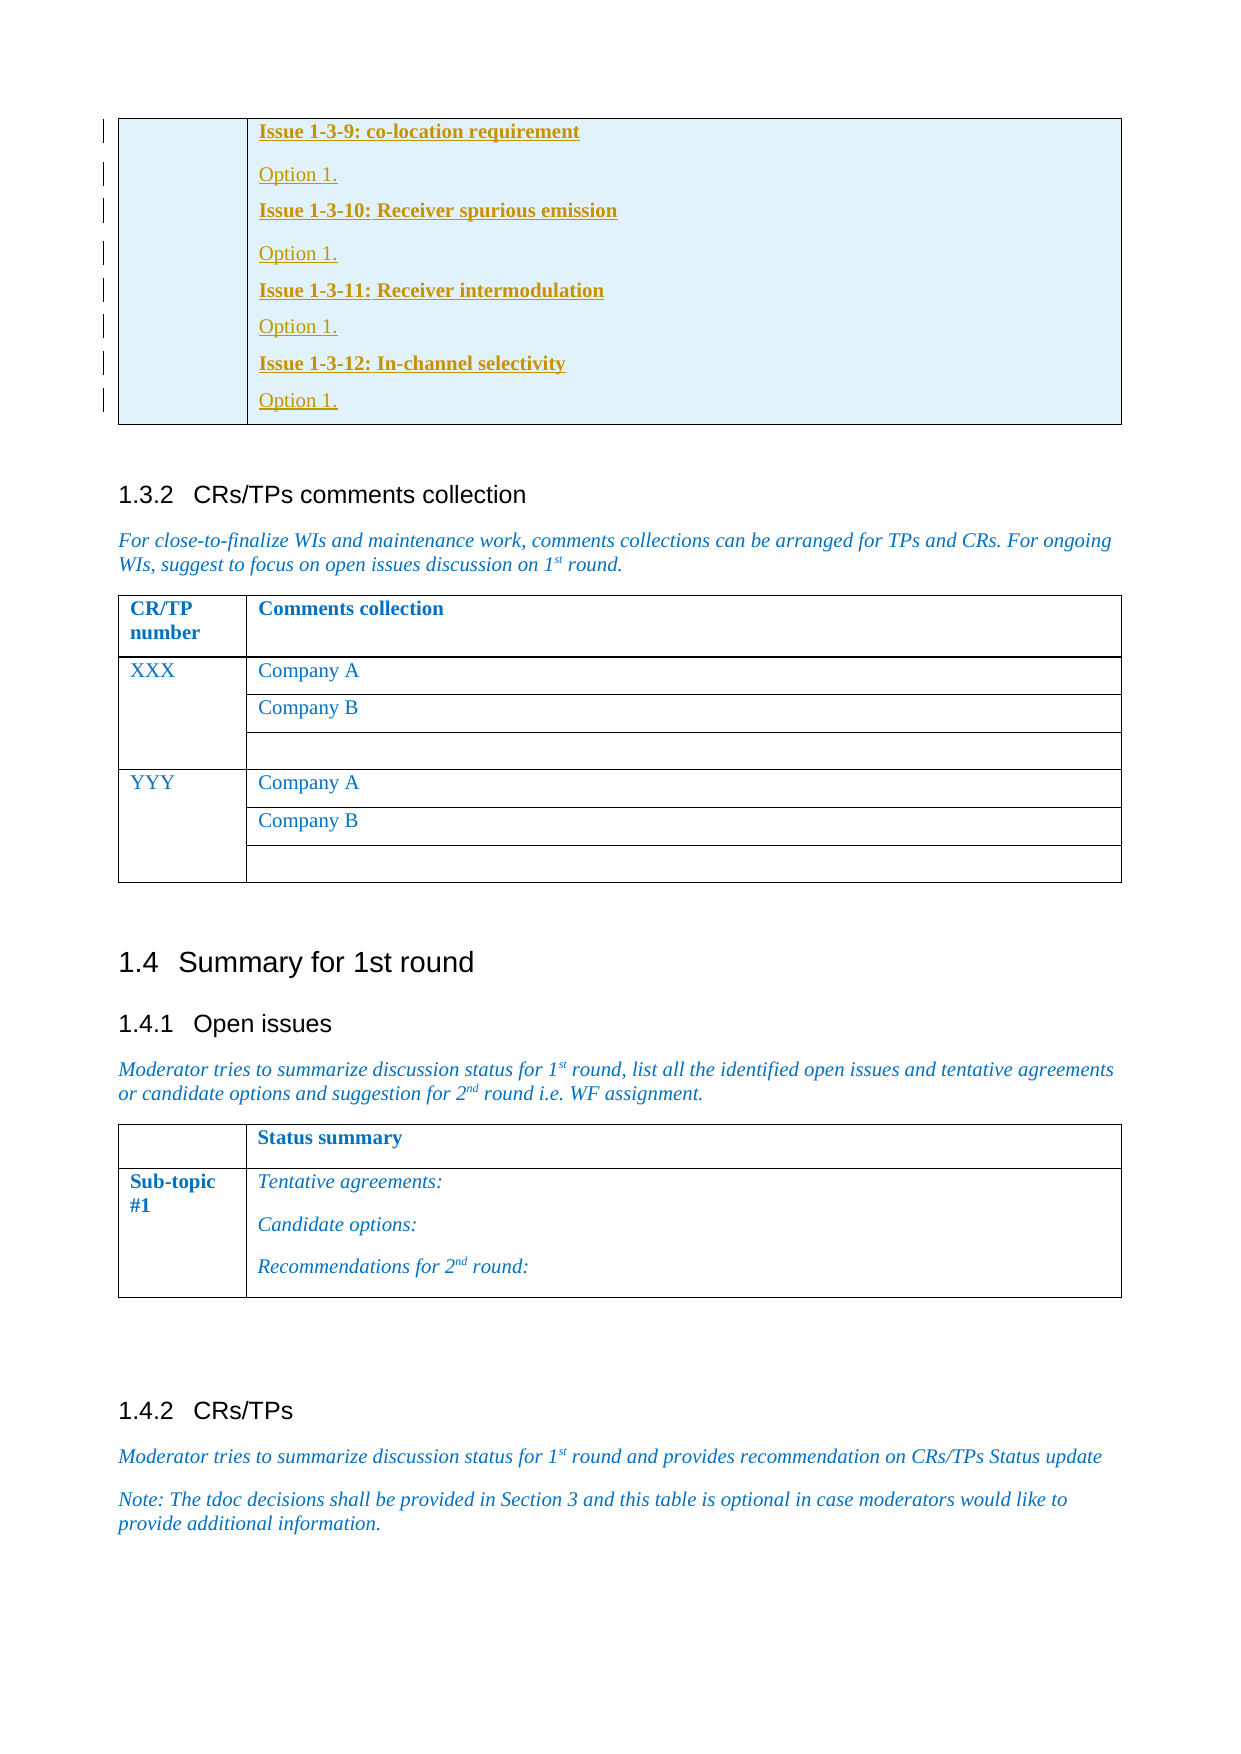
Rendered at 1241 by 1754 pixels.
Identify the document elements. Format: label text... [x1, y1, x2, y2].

table_header CR/TP number [119, 596, 246, 656]
subtitle Summary for 1st round [118, 945, 1122, 978]
table_cell Company B [247, 808, 1121, 844]
table_cell Company A [247, 770, 1121, 807]
subtitle CRs/TPs [118, 1396, 1122, 1425]
subtitle Open issues [118, 1009, 1122, 1038]
table_cell [247, 846, 1121, 882]
table_cell Company A [247, 658, 1121, 694]
text Note: The tdoc decisions shall be provided in Section 3 and this table is optional in case moderators would like to provide additional information. [118, 1487, 1122, 1535]
table_cell [247, 733, 1121, 769]
table_header Comments collection [247, 596, 1121, 656]
text For close-to-finalize WIs and maintenance work, comments collections can be arranged for TPs and CRs. For ongoing WIs, suggest to focus on open issues discussion on 1st round. [118, 528, 1122, 576]
table_cell Company B [247, 695, 1121, 732]
subtitle CRs/TPs comments collection [118, 480, 1122, 509]
table_cell Sub-topic #1 [119, 1169, 246, 1297]
table_cell YYY [119, 770, 246, 882]
table_header Status summary [247, 1125, 1121, 1168]
table_header [119, 1125, 246, 1168]
text Moderator tries to summarize discussion status for 1st round and provides recommendation on CRs/TPs Status update [118, 1444, 1122, 1468]
table_cell XXX [119, 658, 246, 769]
text Moderator tries to summarize discussion status for 1st round, list all the identified open issues and tentative agreements or candidate options and suggestion for 2nd round i.e. WF assignment. [118, 1057, 1122, 1105]
table_cell Tentative agreements: Candidate options: Recommendations for 2nd round: [247, 1169, 1121, 1297]
